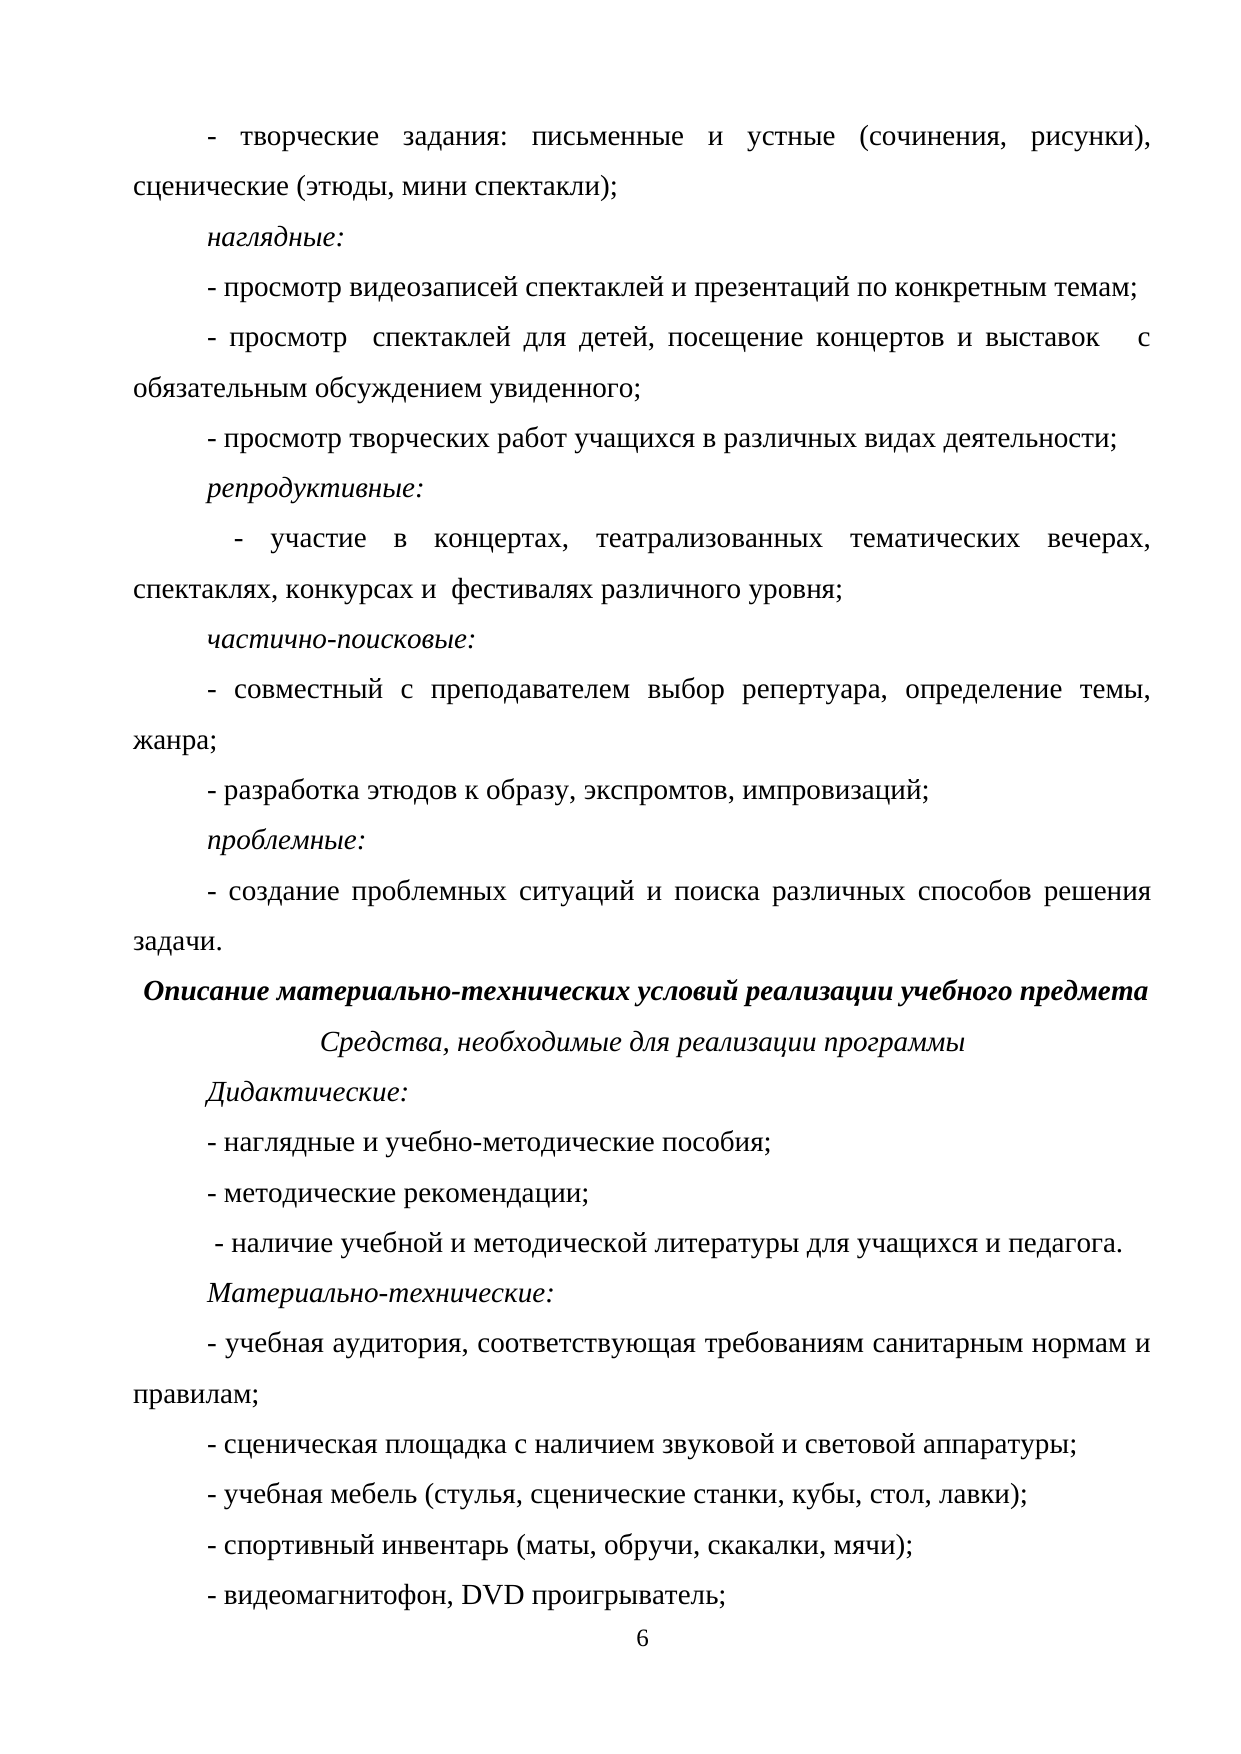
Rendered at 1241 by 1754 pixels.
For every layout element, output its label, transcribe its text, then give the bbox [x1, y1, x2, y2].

text - просмотр видеозаписей спектаклей и презентаций по конкретным темам; [133, 269, 1152, 303]
text - спортивный инвентарь (маты, обручи, скакалки, мячи); [133, 1527, 1152, 1560]
text - совместный с преподавателем выбор репертуара, определение темы, жанра; [133, 672, 1152, 755]
text - сценическая площадка с наличием звуковой и световой аппаратуры; [133, 1426, 1152, 1460]
text - создание проблемных ситуаций и поиска различных способов решения задачи. [133, 873, 1152, 957]
text Дидактические: [133, 1074, 1152, 1108]
text - разработка этюдов к образу, экспромтов, импровизаций; [133, 772, 1152, 806]
text проблемные: [133, 822, 1152, 856]
text - наличие учебной и методической литературы для учащихся и педагога. [133, 1225, 1152, 1258]
text - творческие задания: письменные и устные (сочинения, рисунки), сценические (этюды, мини спектакли); [133, 118, 1152, 202]
text Материально-технические: [133, 1275, 1152, 1309]
text - видеомагнитофон, DVD проигрыватель; [133, 1577, 1152, 1611]
text репродуктивные: [133, 470, 1152, 504]
text - учебная мебель (стулья, сценические станки, кубы, стол, лавки); [133, 1477, 1152, 1510]
text частично-поисковые: [133, 621, 1152, 655]
text - просмотр творческих работ учащихся в различных видах деятельности; [133, 420, 1152, 453]
text - методические рекомендации; [133, 1175, 1152, 1208]
text - участие в концертах, театрализованных тематических вечерах, спектаклях, конкурсах и фестивалях различного уровня; [133, 521, 1152, 604]
text Средства, необходимые для реализации программы [133, 1024, 1152, 1057]
text Описание материально-технических условий реализации учебного предмета [133, 973, 1152, 1007]
text - наглядные и учебно-методические пособия; [133, 1124, 1152, 1158]
text - просмотр спектаклей для детей, посещение концертов и выставок с обязательным обсуждением увиденного; [133, 319, 1152, 403]
text - учебная аудитория, соответствующая требованиям санитарным нормам и правилам; [133, 1326, 1152, 1409]
text наглядные: [133, 219, 1152, 252]
